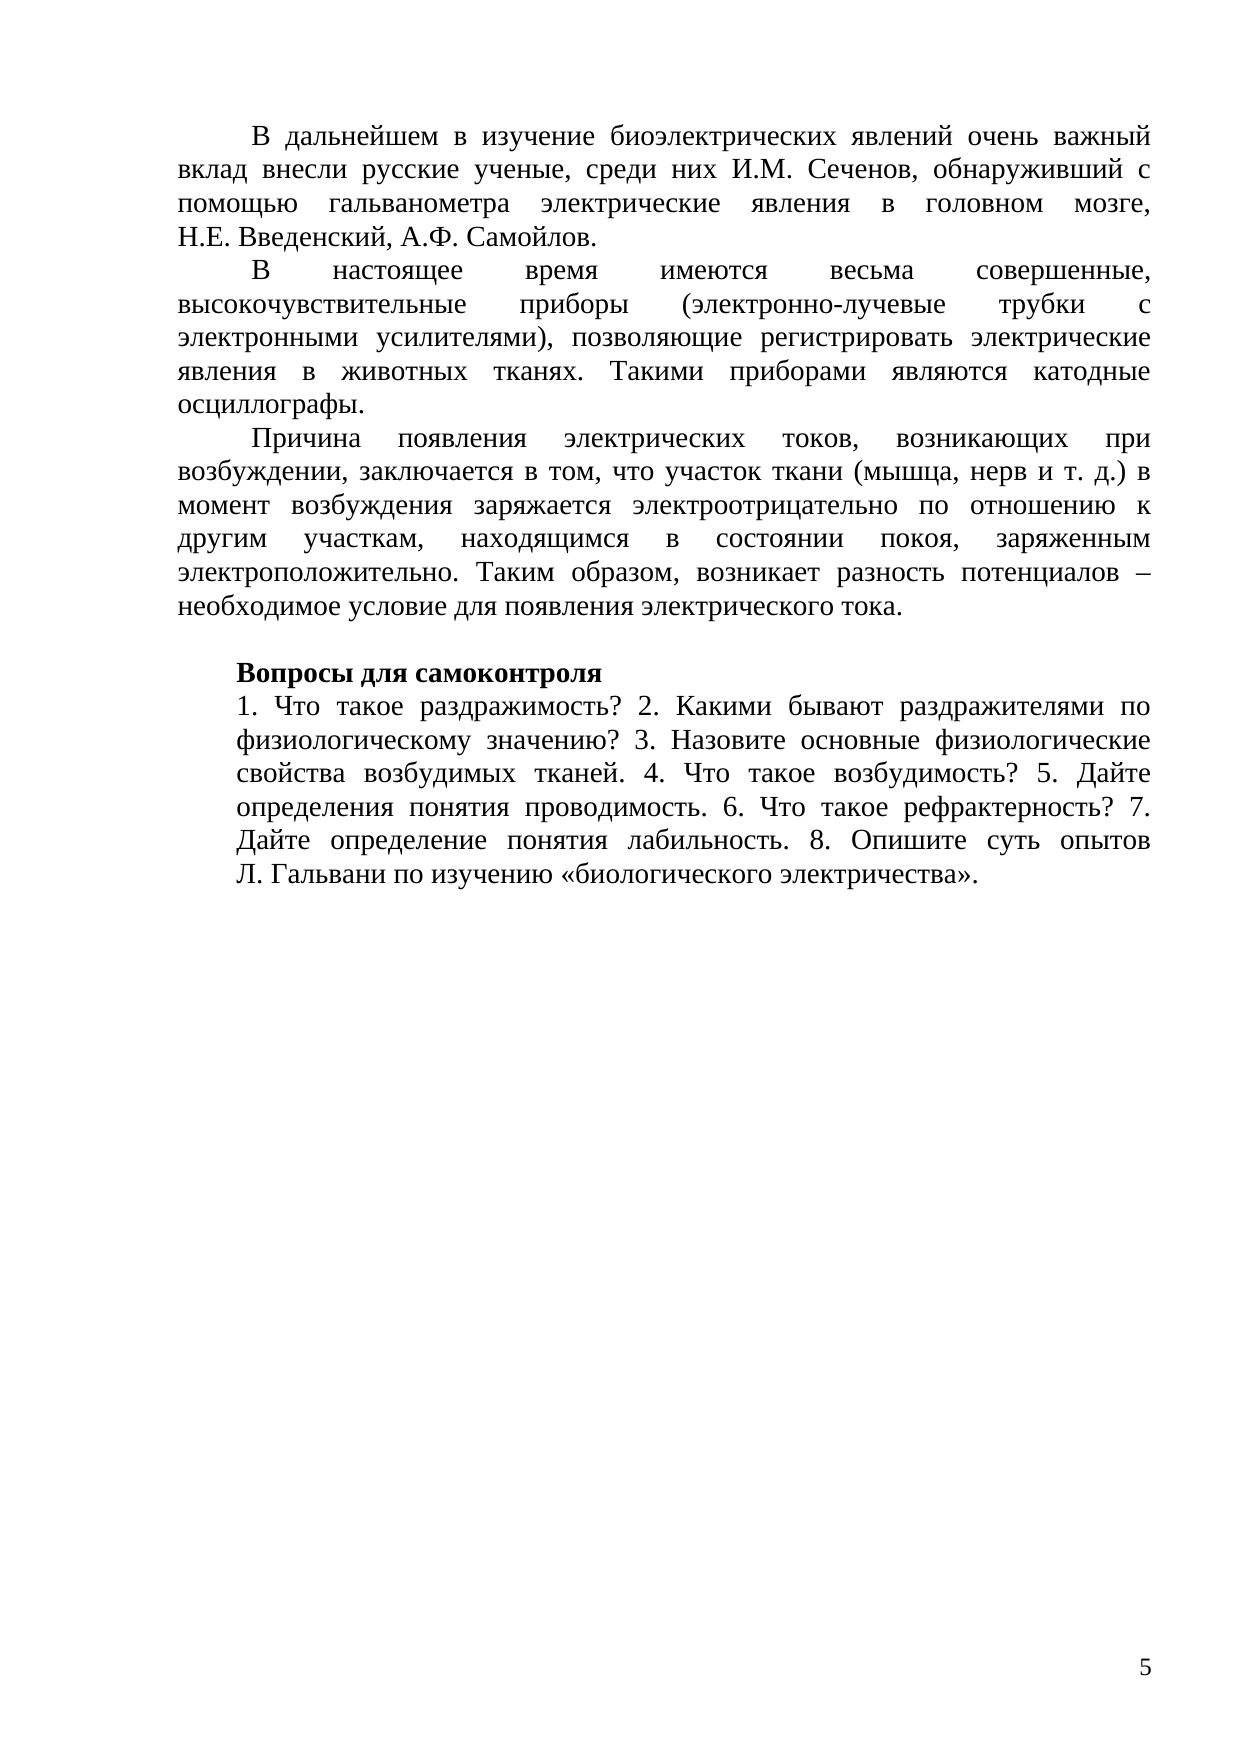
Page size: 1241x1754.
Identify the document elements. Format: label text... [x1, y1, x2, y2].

text Вопросы для самоконтроля [236, 655, 1152, 688]
text В настоящее время имеются весьма совершенные, высокочувствительные приборы (электронно-лучевые трубки с электронными усилителями), позволяющие регистрировать электрические явления в животных тканях. Такими приборами являются катодные осциллографы. [177, 252, 1152, 420]
list 1. Что такое раздражимость? 2. Какими бывают раздражителями по физиологическому значению? 3. Назовите основные физиологические свойства возбудимых тканей. 4. Что такое возбудимость? 5. Дайте определения понятия проводимость. 6. Что такое рефрактерность? 7. Дайте определение понятия лабильность. 8. Опишите суть опытов Л. Гальвани по изучению «биологического электричества». [236, 688, 1152, 889]
text В дальнейшем в изучение биоэлектрических явлений очень важный вклад внесли русские ученые, среди них И.М. Сеченов, обнаруживший с помощью гальванометра электрические явления в головном мозге, Н.Е. Введенский, А.Ф. Самойлов. [177, 118, 1152, 252]
text Причина появления электрических токов, возникающих при возбуждении, заключается в том, что участок ткани (мышца, нерв и т. д.) в момент возбуждения заряжается электроотрицательно по отношению к другим участкам, находящимся в состоянии покоя, заряженным электроположительно. Таким образом, возникает разность потенциалов – необходимое условие для появления электрического тока. [177, 420, 1152, 621]
